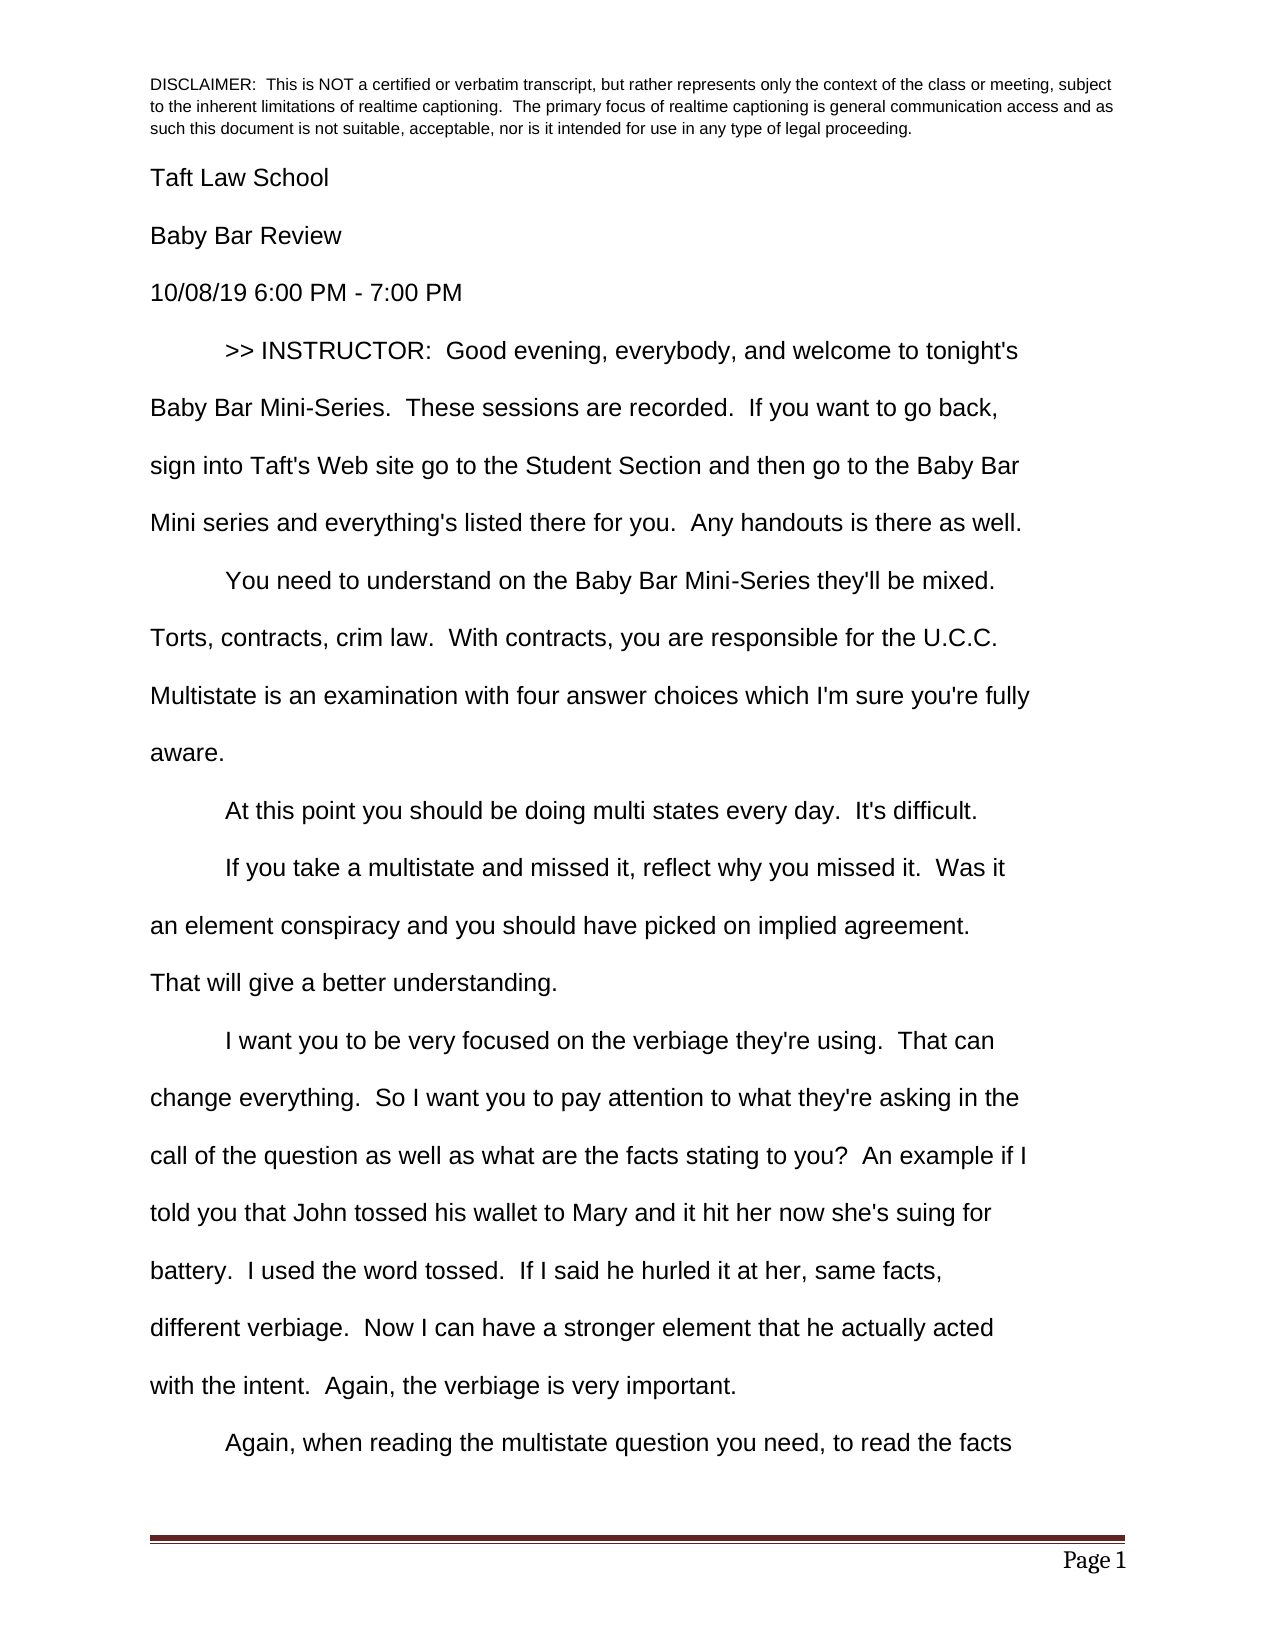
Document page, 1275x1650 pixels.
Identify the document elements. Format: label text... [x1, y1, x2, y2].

text Baby Bar Review [150, 221, 1034, 249]
text If you take a multistate and missed it, reflect why you missed it. Was it an element conspiracy and you should have picked on implied agreement. That will give a better understanding. [150, 853, 1034, 997]
text You need to understand on the Baby Bar Mini-Series they'll be mixed. Torts, contracts, crim law. With contracts, you are responsible for the U.C.C. Multistate is an examination with four answer choices which I'm sure you're fully aware. [150, 566, 1034, 767]
text >> INSTRUCTOR: Good evening, everybody, and welcome to tonight's Baby Bar Mini-Series. These sessions are recorded. If you want to go back, sign into Taft's Web site go to the Student Section and then go to the Baby Bar Mini series and everything's listed there for you. Any handouts is there as well. [150, 336, 1034, 537]
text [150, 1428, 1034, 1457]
text Taft Law School [150, 163, 1034, 192]
text 10/08/19 6:00 PM - 7:00 PM [150, 278, 1034, 307]
text I want you to be very focused on the verbiage they're using. That can change everything. So I want you to pay attention to what they're asking in the call of the question as well as what are the facts stating to you? An example if I told you that John tossed his wallet to Mary and it hit her now she's suing for battery. I used the word tossed. If I said he hurled it at her, same facts, different verbiage. Now I can have a stronger element that he actually acted with the intent. Again, the verbiage is very important. [150, 1026, 1034, 1399]
text At this point you should be doing multi states every day. It's difficult. [150, 796, 1034, 824]
